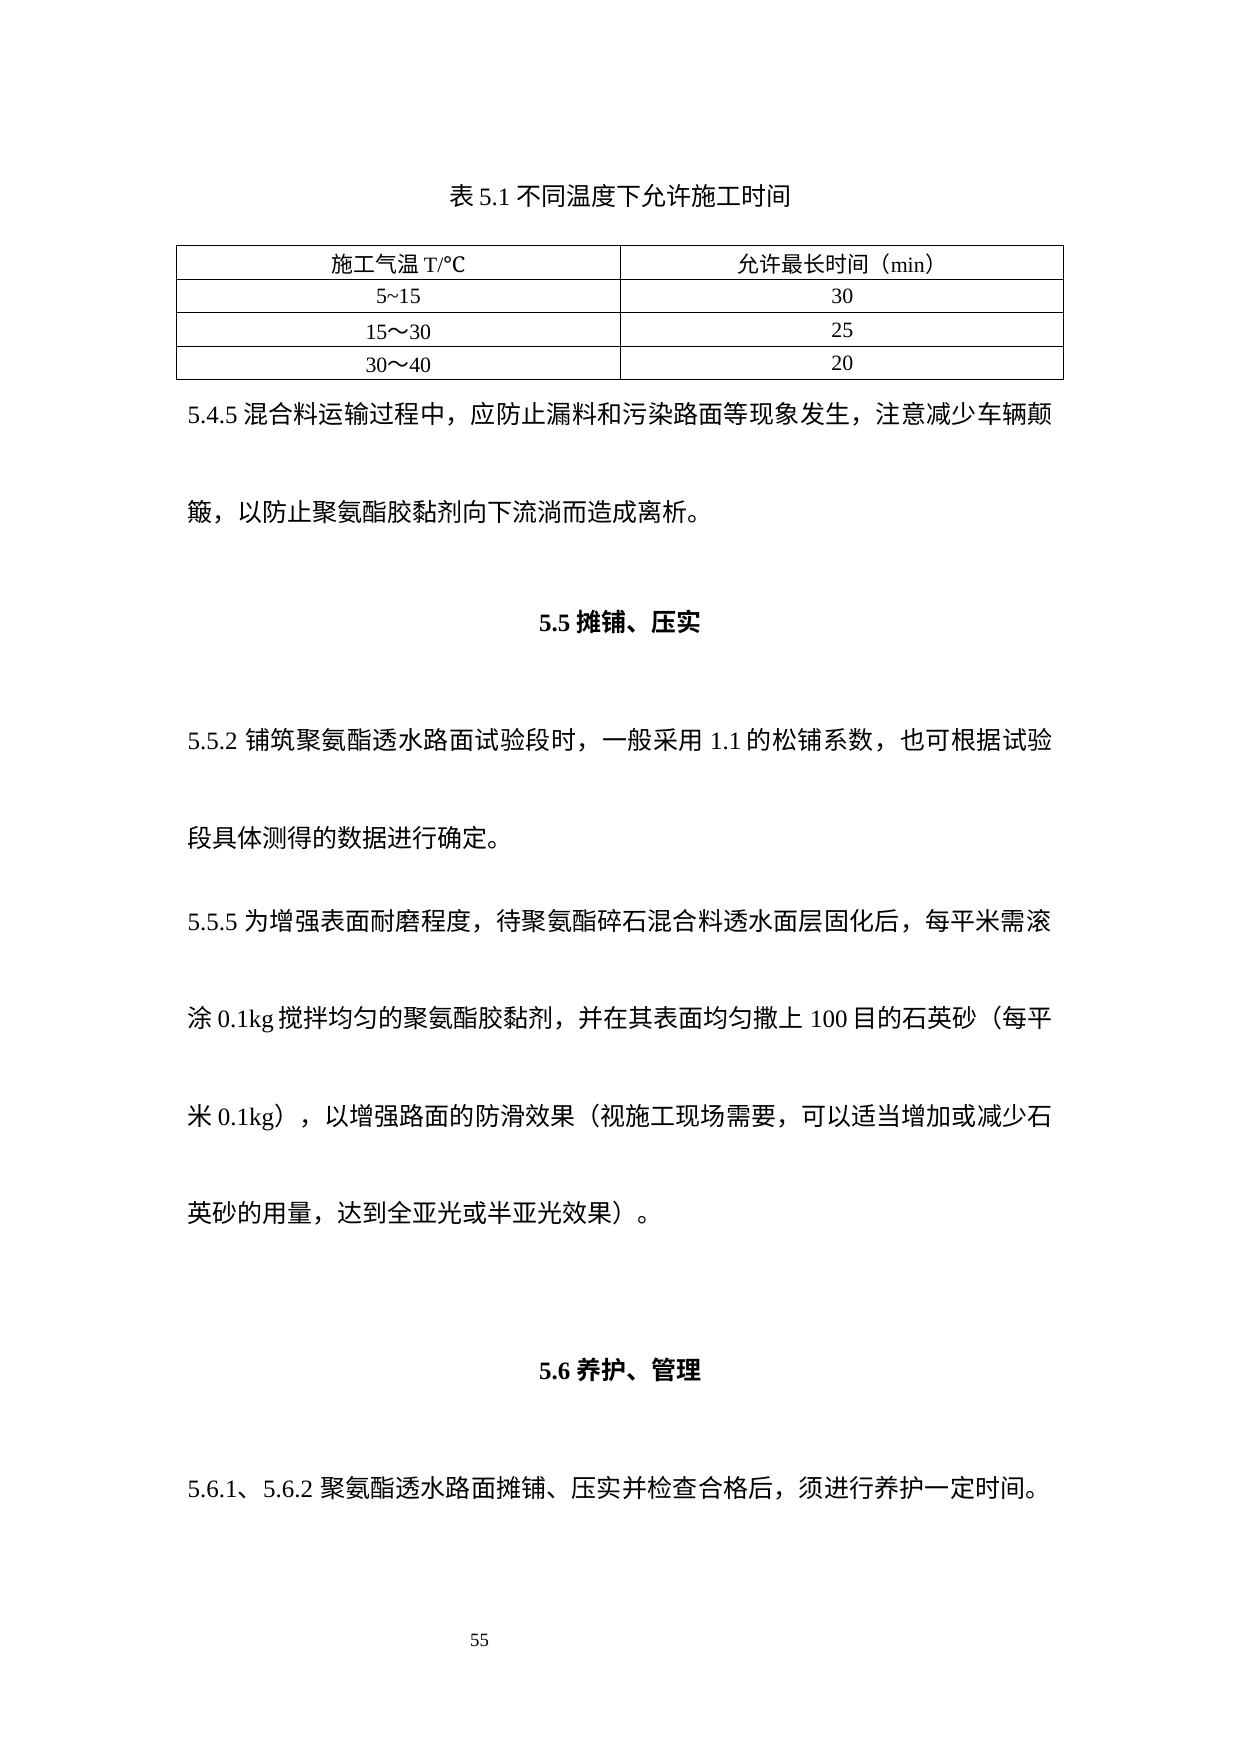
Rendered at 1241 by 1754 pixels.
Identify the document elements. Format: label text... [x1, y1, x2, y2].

subtitle 5.5 摊铺、压实 [187, 588, 1053, 653]
table_header 施工气温 T/℃ [177, 246, 620, 279]
table_header 允许最长时间（min） [621, 246, 1063, 279]
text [187, 1454, 1053, 1519]
text 5.5.5 为增强表面耐磨程度，待聚氨酯碎石混合料透水面层固化后，每平米需滚涂0.1kg搅拌均匀的聚氨酯胶黏剂，并在其表面均匀撒上100目的石英砂（每平米0.1kg），以增强路面的防滑效果（视施工现场需要，可以适当增加或减少石英砂的用量，达到全亚光或半亚光效果）。 [187, 887, 1053, 1244]
table_cell 15～30 [177, 313, 620, 346]
text 5.4.5混合料运输过程中，应防止漏料和污染路面等现象发生，注意减少车辆颠簸，以防止聚氨酯胶黏剂向下流淌而造成离析。 [187, 380, 1053, 543]
text 表5.1 不同温度下允许施工时间 [187, 162, 1053, 227]
table_cell 30～40 [177, 347, 620, 379]
table_cell 25 [621, 313, 1063, 346]
text 5.5.2 铺筑聚氨酯透水路面试验段时，一般采用1.1的松铺系数，也可根据试验段具体测得的数据进行确定。 [187, 706, 1053, 869]
table_cell 30 [621, 280, 1063, 312]
table_cell 5~15 [177, 280, 620, 312]
table_cell 20 [621, 347, 1063, 379]
subtitle 5.6 养护、管理 [187, 1336, 1053, 1401]
